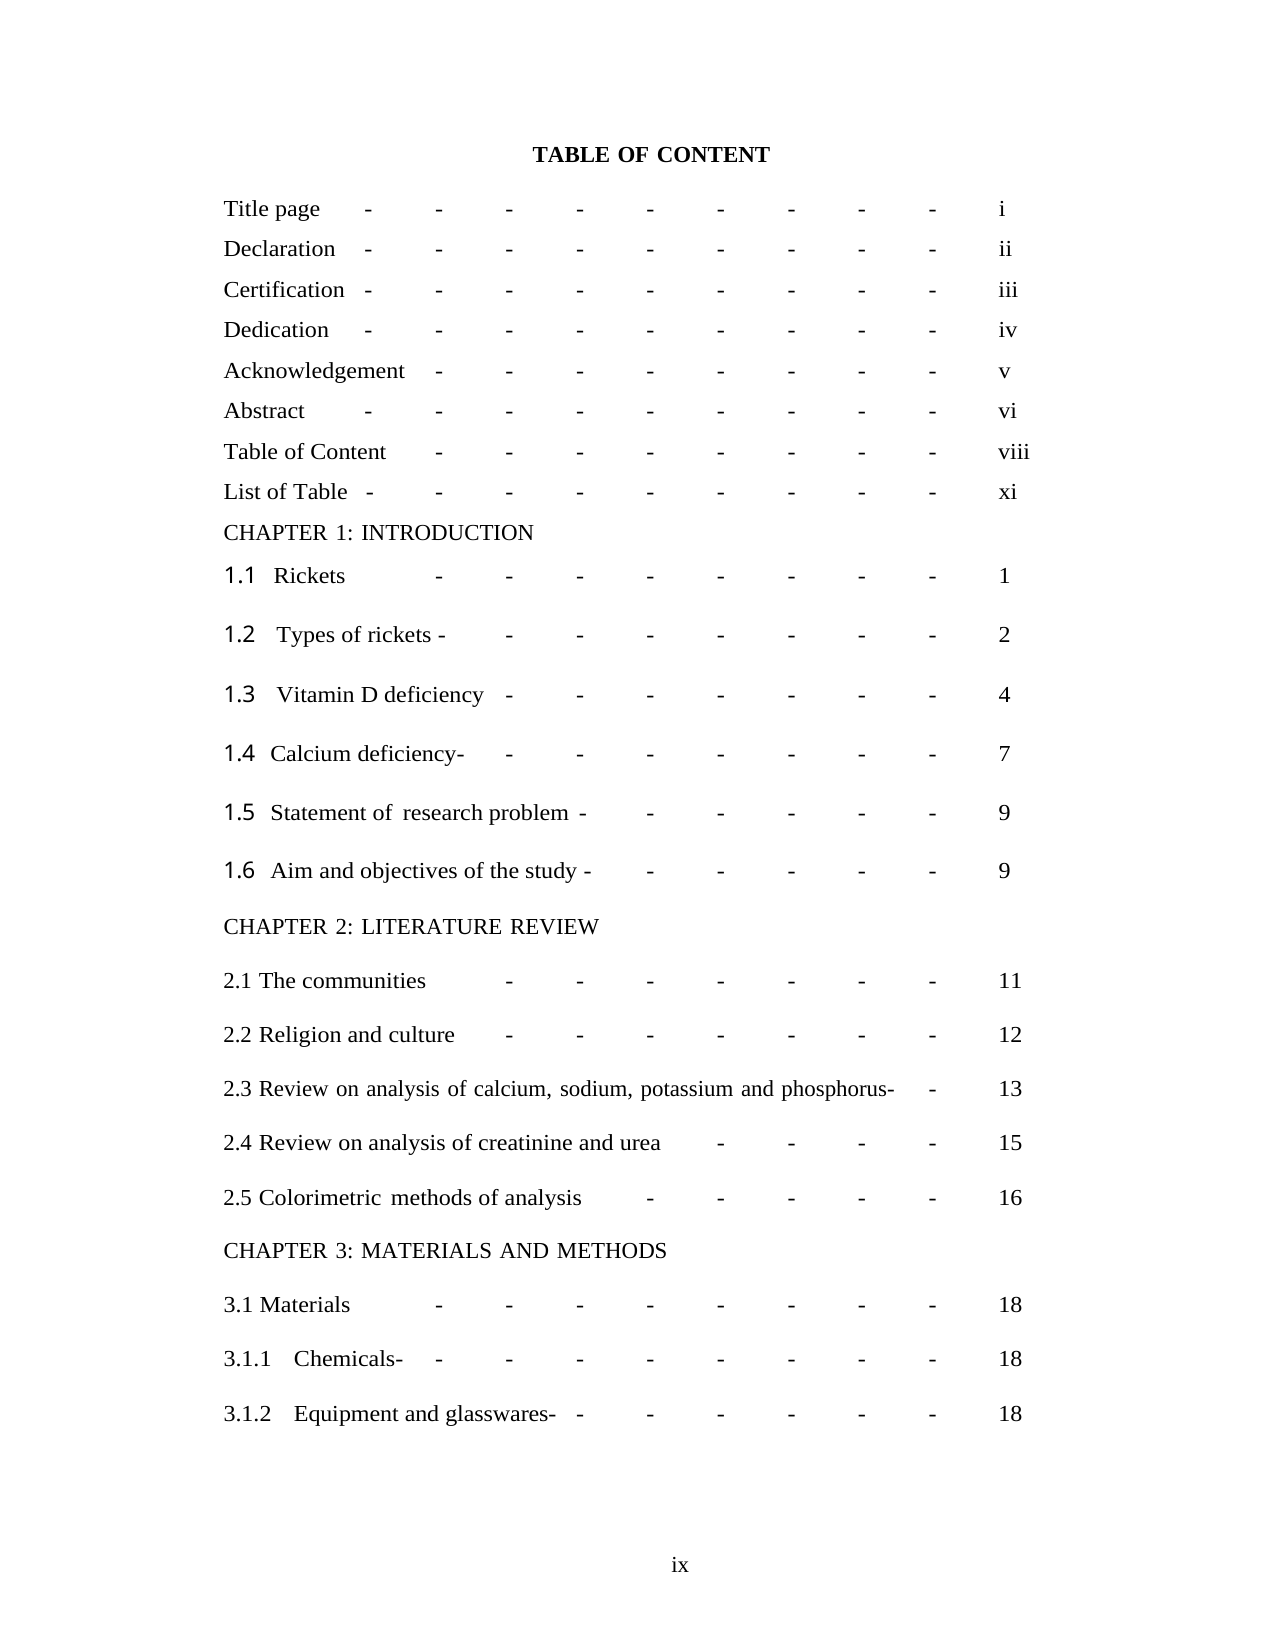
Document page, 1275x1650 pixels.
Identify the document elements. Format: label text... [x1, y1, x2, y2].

subtitle TABLE OF CONTENT [260, 141, 1042, 168]
text Title page - - - - - - - - - i [223, 195, 1198, 221]
